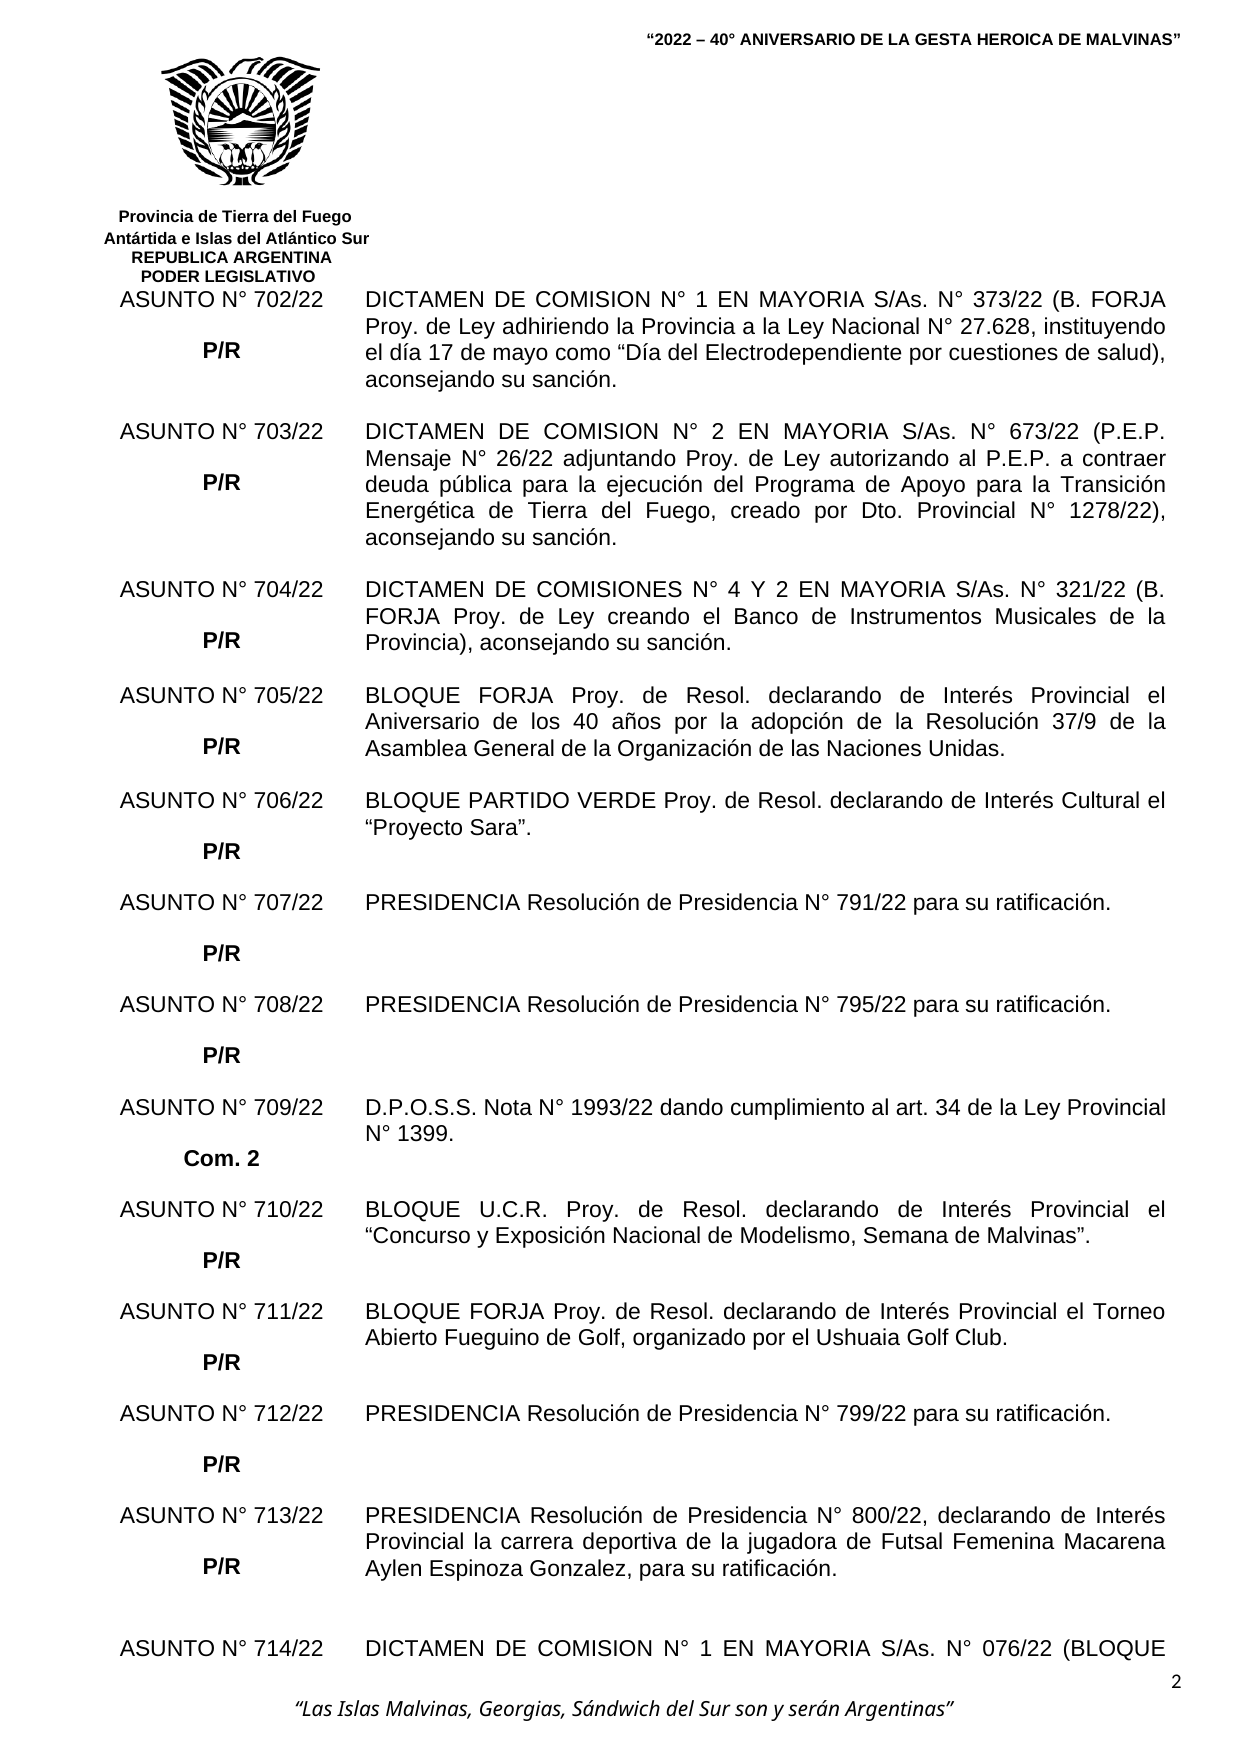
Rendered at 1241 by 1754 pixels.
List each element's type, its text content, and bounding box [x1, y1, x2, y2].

table_cell ASUNTO N° 713/22 P/R [89, 1502, 354, 1635]
table_cell ASUNTO N° 704/22 P/R [89, 576, 354, 682]
table_cell D.P.O.S.S. Nota N° 1993/22 dando cumplimiento al art. 34 de la Ley Provincial N° 1399. [355, 1094, 1181, 1196]
table_cell ASUNTO N° 706/22 P/R [89, 787, 354, 889]
table_cell PRESIDENCIA Resolución de Presidencia N° 791/22 para su ratificación. [355, 889, 1181, 991]
table_cell PRESIDENCIA Resolución de Presidencia N° 799/22 para su ratificación. [355, 1400, 1181, 1502]
table_cell ASUNTO N° 711/22 P/R [89, 1298, 354, 1400]
table_cell ASUNTO N° 708/22 P/R [89, 991, 354, 1093]
picture [137, 51, 344, 204]
table_cell ASUNTO N° 712/22 P/R [89, 1400, 354, 1502]
table_cell ASUNTO N° 703/22 P/R [89, 418, 354, 576]
table_cell ASUNTO N° 705/22 P/R [89, 682, 354, 787]
table_cell PRESIDENCIA Resolución de Presidencia N° 800/22, declarando de Interés Provincial la carrera deportiva de la jugadora de Futsal Femenina Macarena Aylen Espinoza Gonzalez, para su ratificación. [355, 1502, 1181, 1635]
table_cell PRESIDENCIA Resolución de Presidencia N° 795/22 para su ratificación. [355, 991, 1181, 1093]
table_cell ASUNTO N° 707/22 P/R [89, 889, 354, 991]
table_cell BLOQUE U.C.R. Proy. de Resol. declarando de Interés Provincial el “Concurso y Exposición Nacional de Modelismo, Semana de Malvinas”. [355, 1196, 1181, 1298]
table_cell DICTAMEN DE COMISION N° 2 EN MAYORIA S/As. N° 673/22 (P.E.P. Mensaje N° 26/22 adjuntando Proy. de Ley autorizando al P.E.P. a contraer deuda pública para la ejecución del Programa de Apoyo para la Transición Energética de Tierra del Fuego, creado por Dto. Provincial N° 1278/22), aconsejando su sanción. [355, 418, 1181, 576]
table_cell DICTAMEN DE COMISIONES N° 4 Y 2 EN MAYORIA S/As. N° 321/22 (B. FORJA Proy. de Ley creando el Banco de Instrumentos Musicales de la Provincia), aconsejando su sanción. [355, 576, 1181, 682]
table_cell ASUNTO N° 702/22 P/R [89, 286, 354, 418]
table_cell BLOQUE FORJA Proy. de Resol. declarando de Interés Provincial el Torneo Abierto Fueguino de Golf, organizado por el Ushuaia Golf Club. [355, 1298, 1181, 1400]
table_cell ASUNTO N° 709/22 Com. 2 [89, 1094, 354, 1196]
table_cell DICTAMEN DE COMISION N° 1 EN MAYORIA S/As. N° 373/22 (B. FORJA Proy. de Ley adhiriendo la Provincia a la Ley Nacional N° 27.628, instituyendo el día 17 de mayo como “Día del Electrodependiente por cuestiones de salud), aconsejando su sanción. [355, 286, 1181, 418]
table_cell ASUNTO N° 710/22 P/R [89, 1196, 354, 1298]
table_cell BLOQUE PARTIDO VERDE Proy. de Resol. declarando de Interés Cultural el “Proyecto Sara”. [355, 787, 1181, 889]
table_cell BLOQUE FORJA Proy. de Resol. declarando de Interés Provincial el Aniversario de los 40 años por la adopción de la Resolución 37/9 de la Asamblea General de la Organización de las Naciones Unidas. [355, 682, 1181, 787]
table_cell ASUNTO N° 714/22 P/R [89, 1635, 354, 1662]
